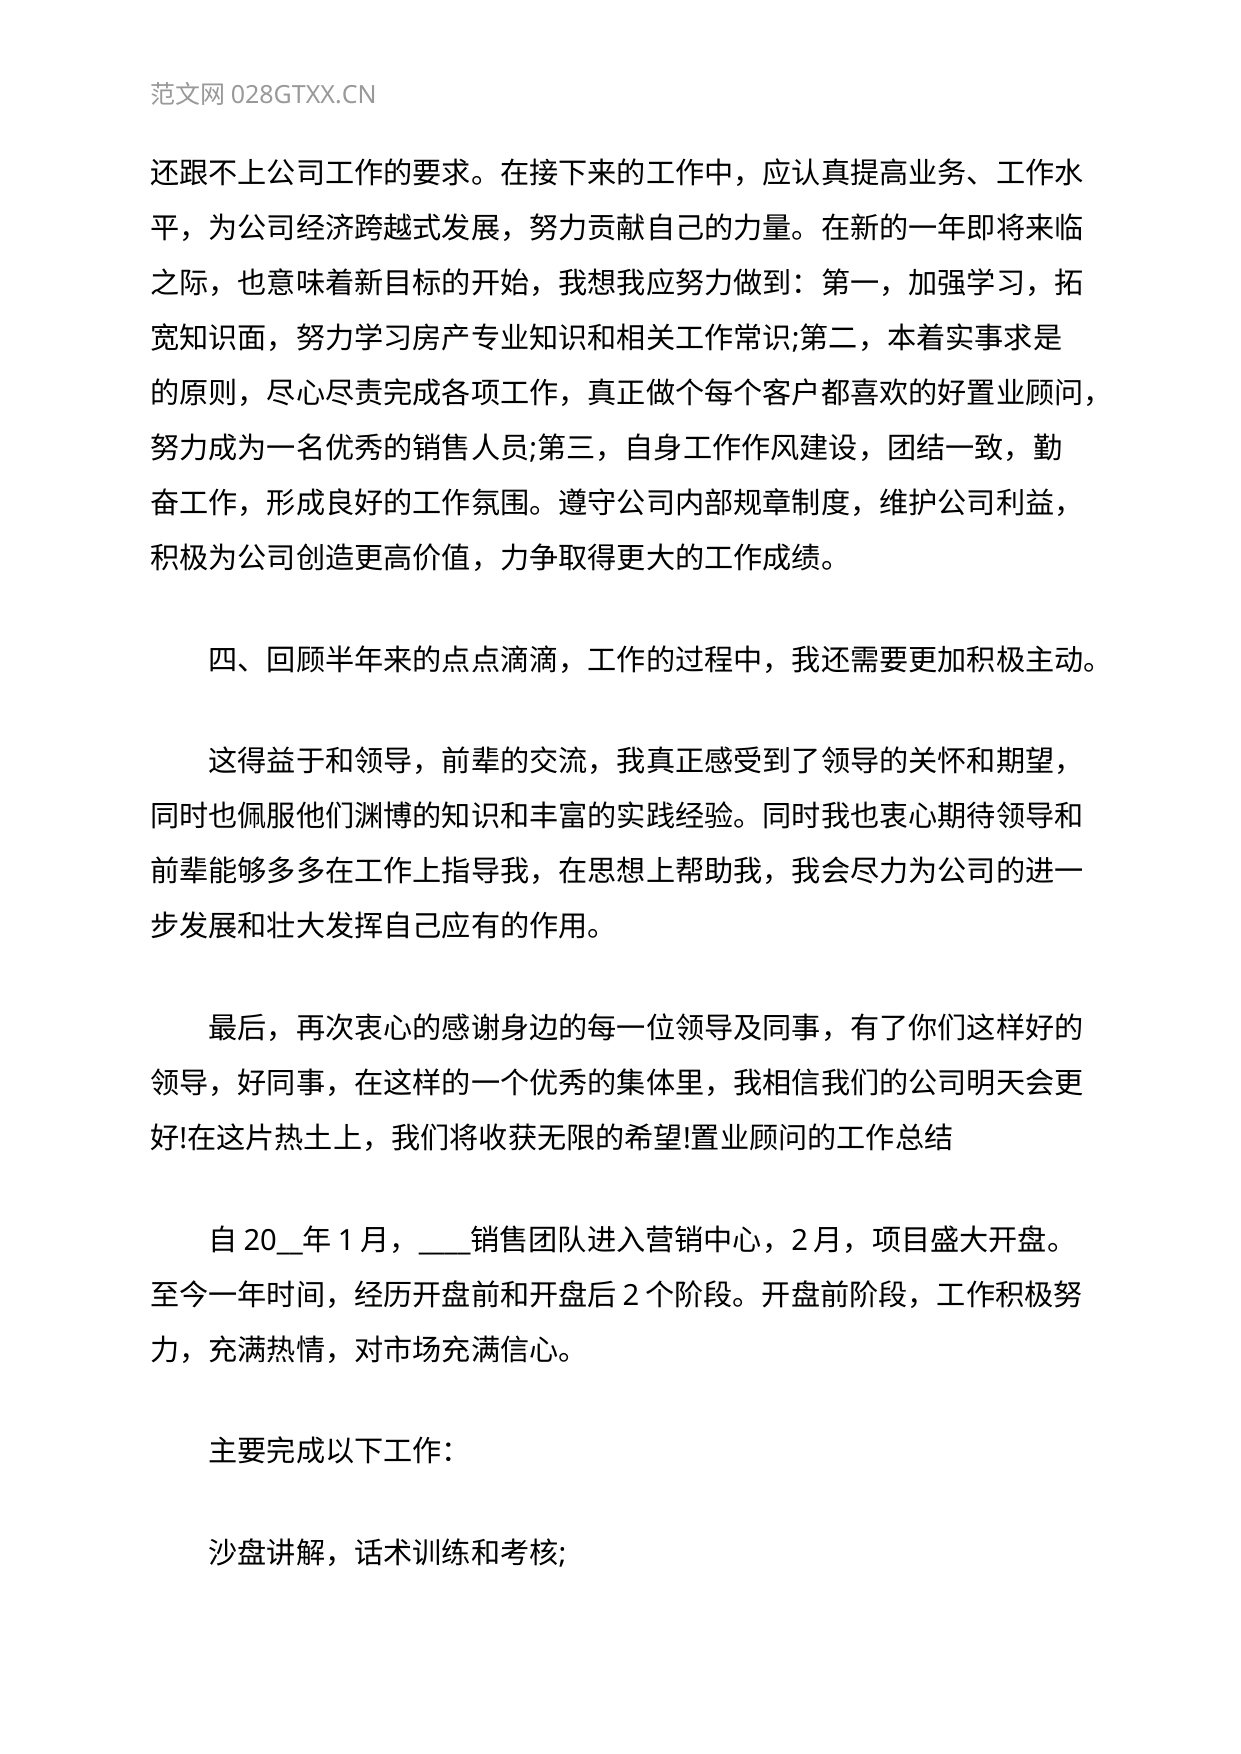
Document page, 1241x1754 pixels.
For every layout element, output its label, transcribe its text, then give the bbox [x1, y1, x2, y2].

text 主要完成以下工作： [150, 1428, 1090, 1470]
text 沙盘讲解，话术训练和考核; [150, 1530, 1090, 1572]
text 自20__年1月，____销售团队进入营销中心，2月，项目盛大开盘。至今一年时间，经历开盘前和开盘后2个阶段。开盘前阶段，工作积极努力，充满热情，对市场充满信心。 [150, 1216, 1090, 1368]
text 四、回顾半年来的点点滴滴，工作的过程中，我还需要更加积极主动。 [150, 636, 1090, 678]
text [150, 150, 1090, 577]
text 这得益于和领导，前辈的交流，我真正感受到了领导的关怀和期望，同时也佩服他们渊博的知识和丰富的实践经验。同时我也衷心期待领导和前辈能够多多在工作上指导我，在思想上帮助我，我会尽力为公司的进一步发展和壮大发挥自己应有的作用。 [150, 738, 1090, 945]
text 最后，再次衷心的感谢身边的每一位领导及同事，有了你们这样好的领导，好同事，在这样的一个优秀的集体里，我相信我们的公司明天会更好!在这片热土上，我们将收获无限的希望!置业顾问的工作总结 [150, 1004, 1090, 1157]
